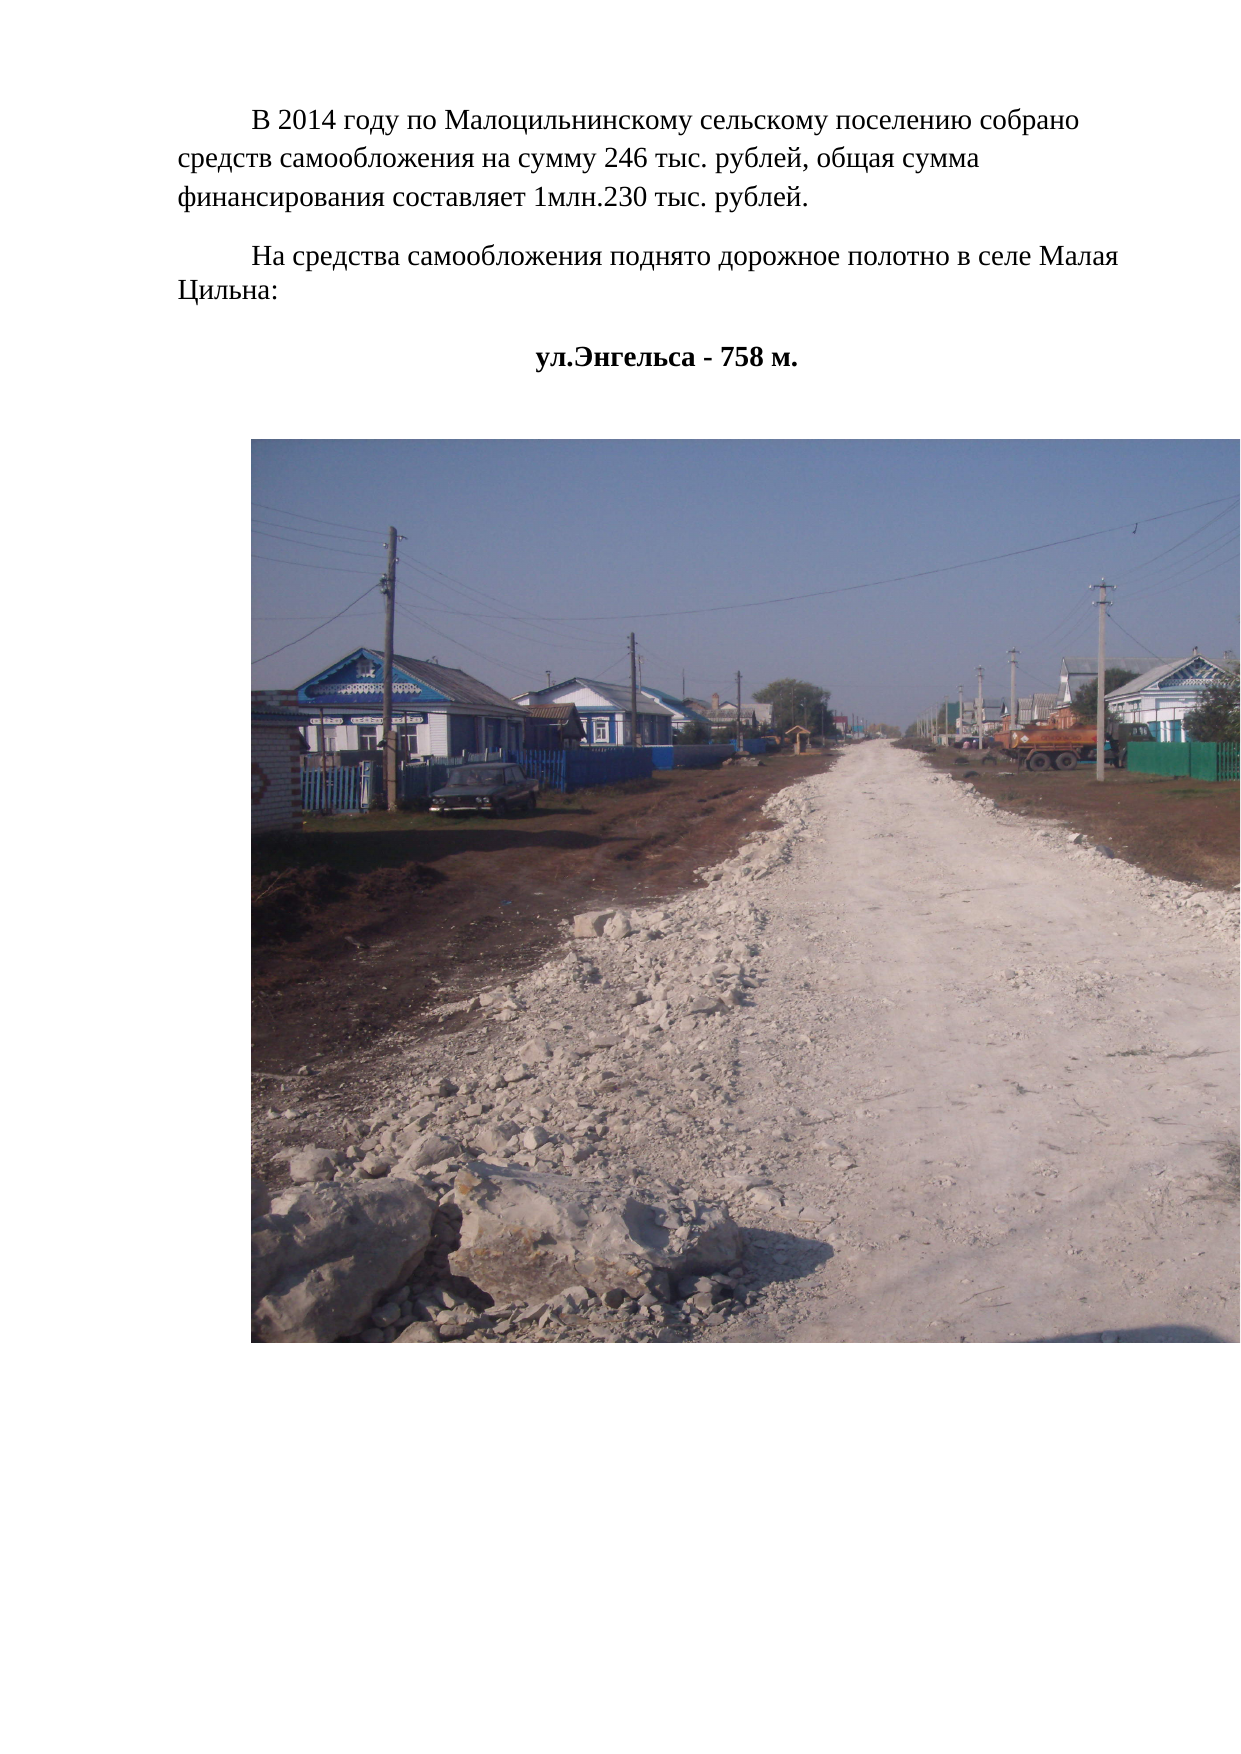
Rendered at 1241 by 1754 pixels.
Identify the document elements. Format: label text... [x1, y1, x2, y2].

text На средства самообложения поднято дорожное полотно в селе Малая Цильна: [177, 238, 1152, 305]
text В 2014 году по Малоцильнинскому сельскому поселению собрано средств самообложения на сумму 246 тыс. рублей, общая сумма финансирования составляет 1млн.230 тыс. рублей. [177, 102, 1152, 212]
text ул.Энгельса - 758 м. [177, 339, 1152, 372]
picture [251, 439, 1241, 1343]
